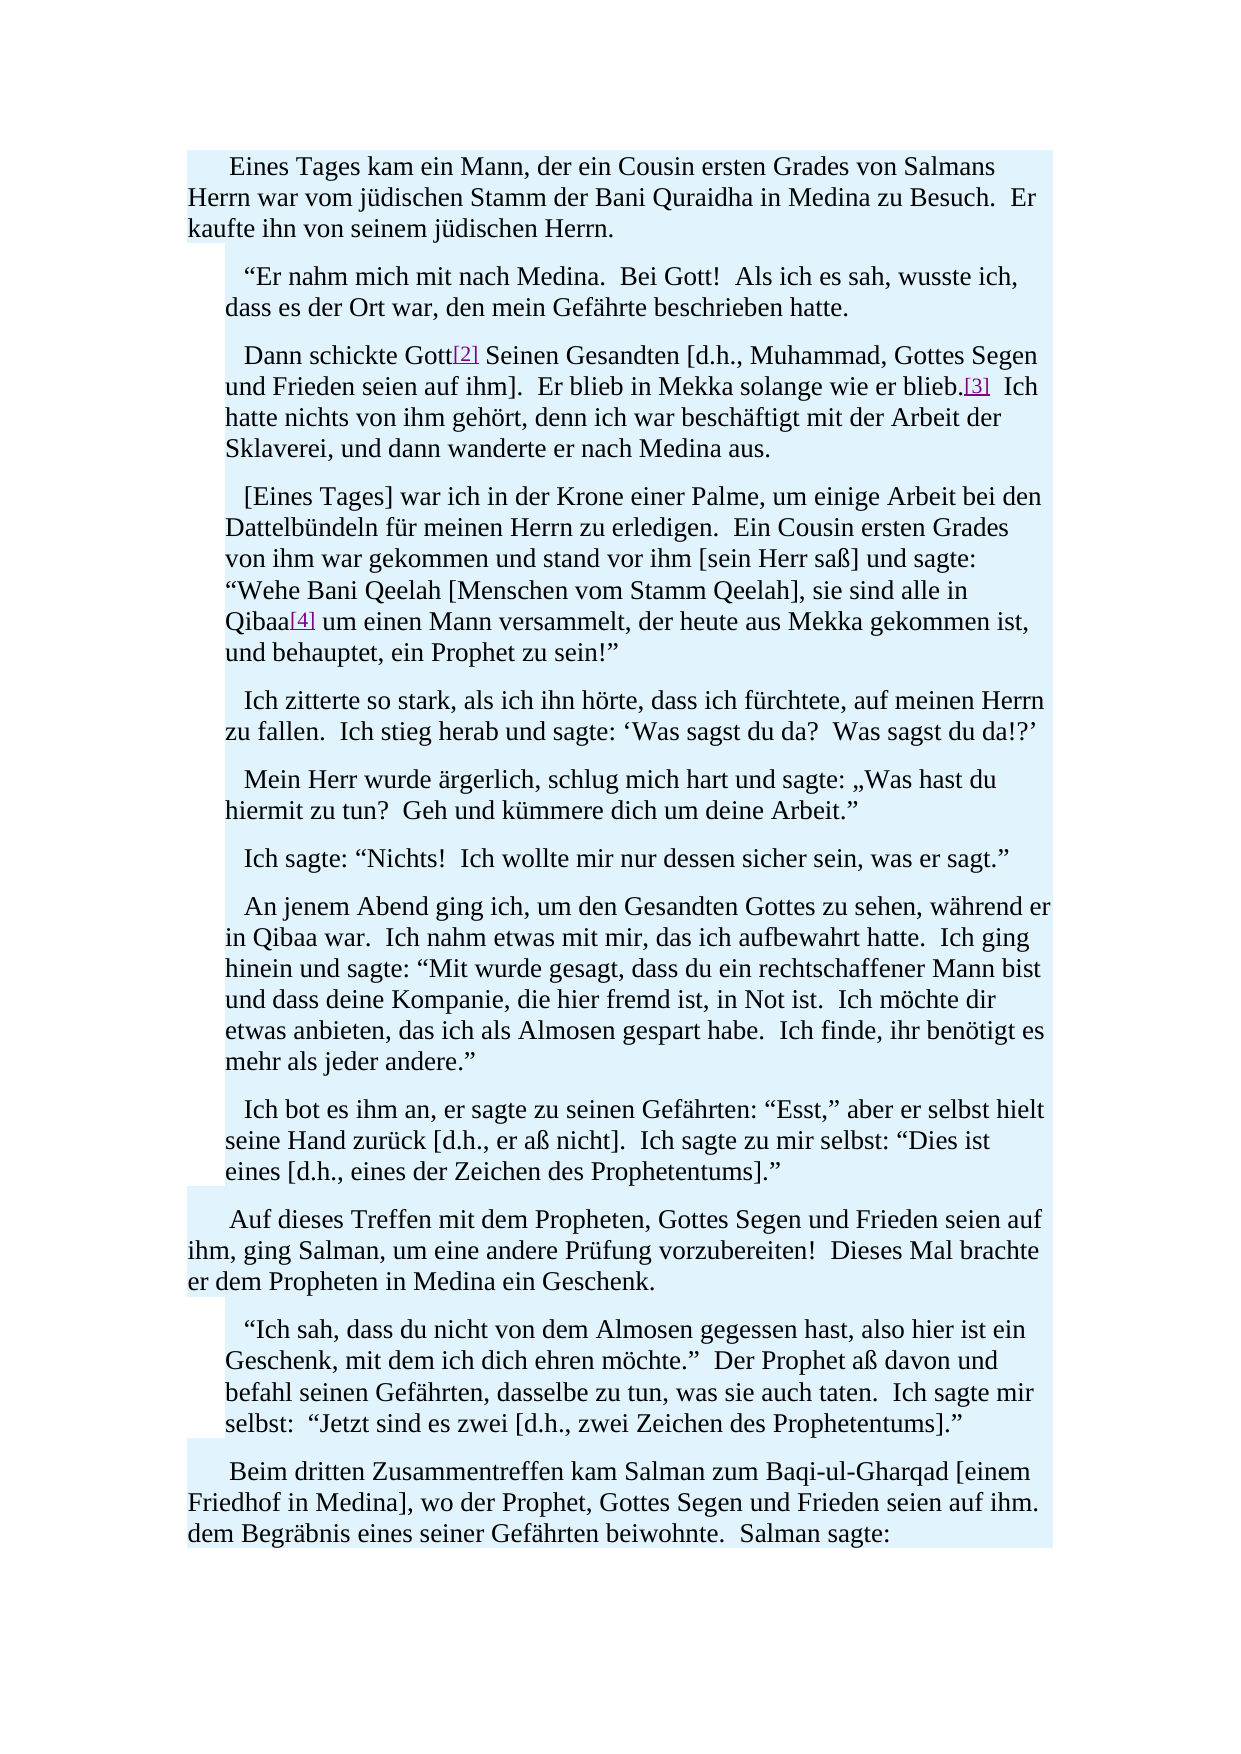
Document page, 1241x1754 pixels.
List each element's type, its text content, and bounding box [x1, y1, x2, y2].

text Eines Tages kam ein Mann, der ein Cousin ersten Grades von Salmans Herrn war vom jüdischen Stamm der Bani Quraidha in Medina zu Besuch. Er kaufte ihn von seinem jüdischen Herrn. [187, 150, 1053, 243]
text Auf dieses Treffen mit dem Propheten, Gottes Segen und Frieden seien auf ihm, ging Salman, um eine andere Prüfung vorzubereiten! Dieses Mal brachte er dem Propheten in Medina ein Geschenk. [187, 1203, 1053, 1297]
text Ich sagte: “Nichts! Ich wollte mir nur dessen sicher sein, was er sagt.” [225, 842, 1053, 873]
text Ich zitterte so stark, als ich ihn hörte, dass ich fürchtete, auf meinen Herrn zu fallen. Ich stieg herab und sagte: ‘Was sagst du da? Was sagst du da!?’ [225, 684, 1053, 746]
text “Er nahm mich mit nach Medina. Bei Gott! Als ich es sah, wusste ich, dass es der Ort war, den mein Gefährte beschrieben hatte. [225, 260, 1053, 322]
text An jenem Abend ging ich, um den Gesandten Gottes zu sehen, während er in Qibaa war. Ich nahm etwas mit mir, das ich aufbewahrt hatte. Ich ging hinein und sagte: “Mit wurde gesagt, dass du ein rechtschaffener Mann bist und dass deine Kompanie, die hier fremd ist, in Not ist. Ich möchte dir etwas anbieten, das ich als Almosen gespart habe. Ich finde, ihr benötigt es mehr als jeder andere.” [225, 889, 1053, 1076]
text Mein Herr wurde ärgerlich, schlug mich hart und sagte: „Was hast du hiermit zu tun? Geh und kümmere dich um deine Arbeit.” [225, 763, 1053, 825]
text [Eines Tages] war ich in der Krone einer Palme, um einige Arbeit bei den Dattelbündeln für meinen Herrn zu erledigen. Ein Cousin ersten Grades von ihm war gekommen und stand vor ihm [sein Herr saß] und sagte: “Wehe Bani Qeelah [Menschen vom Stamm Qeelah], sie sind alle in Qibaa[4] um einen Mann versammelt, der heute aus Mekka gekommen ist, und behauptet, ein Prophet zu sein!” [225, 480, 1053, 667]
text Dann schickte Gott[2] Seinen Gesandten [d.h., Muhammad, Gottes Segen und Frieden seien auf ihm]. Er blieb in Mekka solange wie er blieb.[3] Ich hatte nichts von ihm gehört, denn ich war beschäftigt mit der Arbeit der Sklaverei, und dann wanderte er nach Medina aus. [225, 339, 1053, 464]
text “Ich sah, dass du nicht von dem Almosen gegessen hast, also hier ist ein Geschenk, mit dem ich dich ehren möchte.” Der Prophet aß davon und befahl seinen Gefährten, dasselbe zu tun, was sie auch taten. Ich sagte mir selbst: “Jetzt sind es zwei [d.h., zwei Zeichen des Prophetentums].” [225, 1313, 1053, 1438]
text Ich bot es ihm an, er sagte zu seinen Gefährten: “Esst,” aber er selbst hielt seine Hand zurück [d.h., er aß nicht]. Ich sagte zu mir selbst: “Dies ist eines [d.h., eines der Zeichen des Prophetentums].” [225, 1093, 1053, 1187]
text Beim dritten Zusammentreffen kam Salman zum Baqi-ul-Gharqad [einem Friedhof in Medina], wo der Prophet, Gottes Segen und Frieden seien auf ihm. dem Begräbnis eines seiner Gefährten beiwohnte. Salman sagte: [187, 1454, 1053, 1548]
